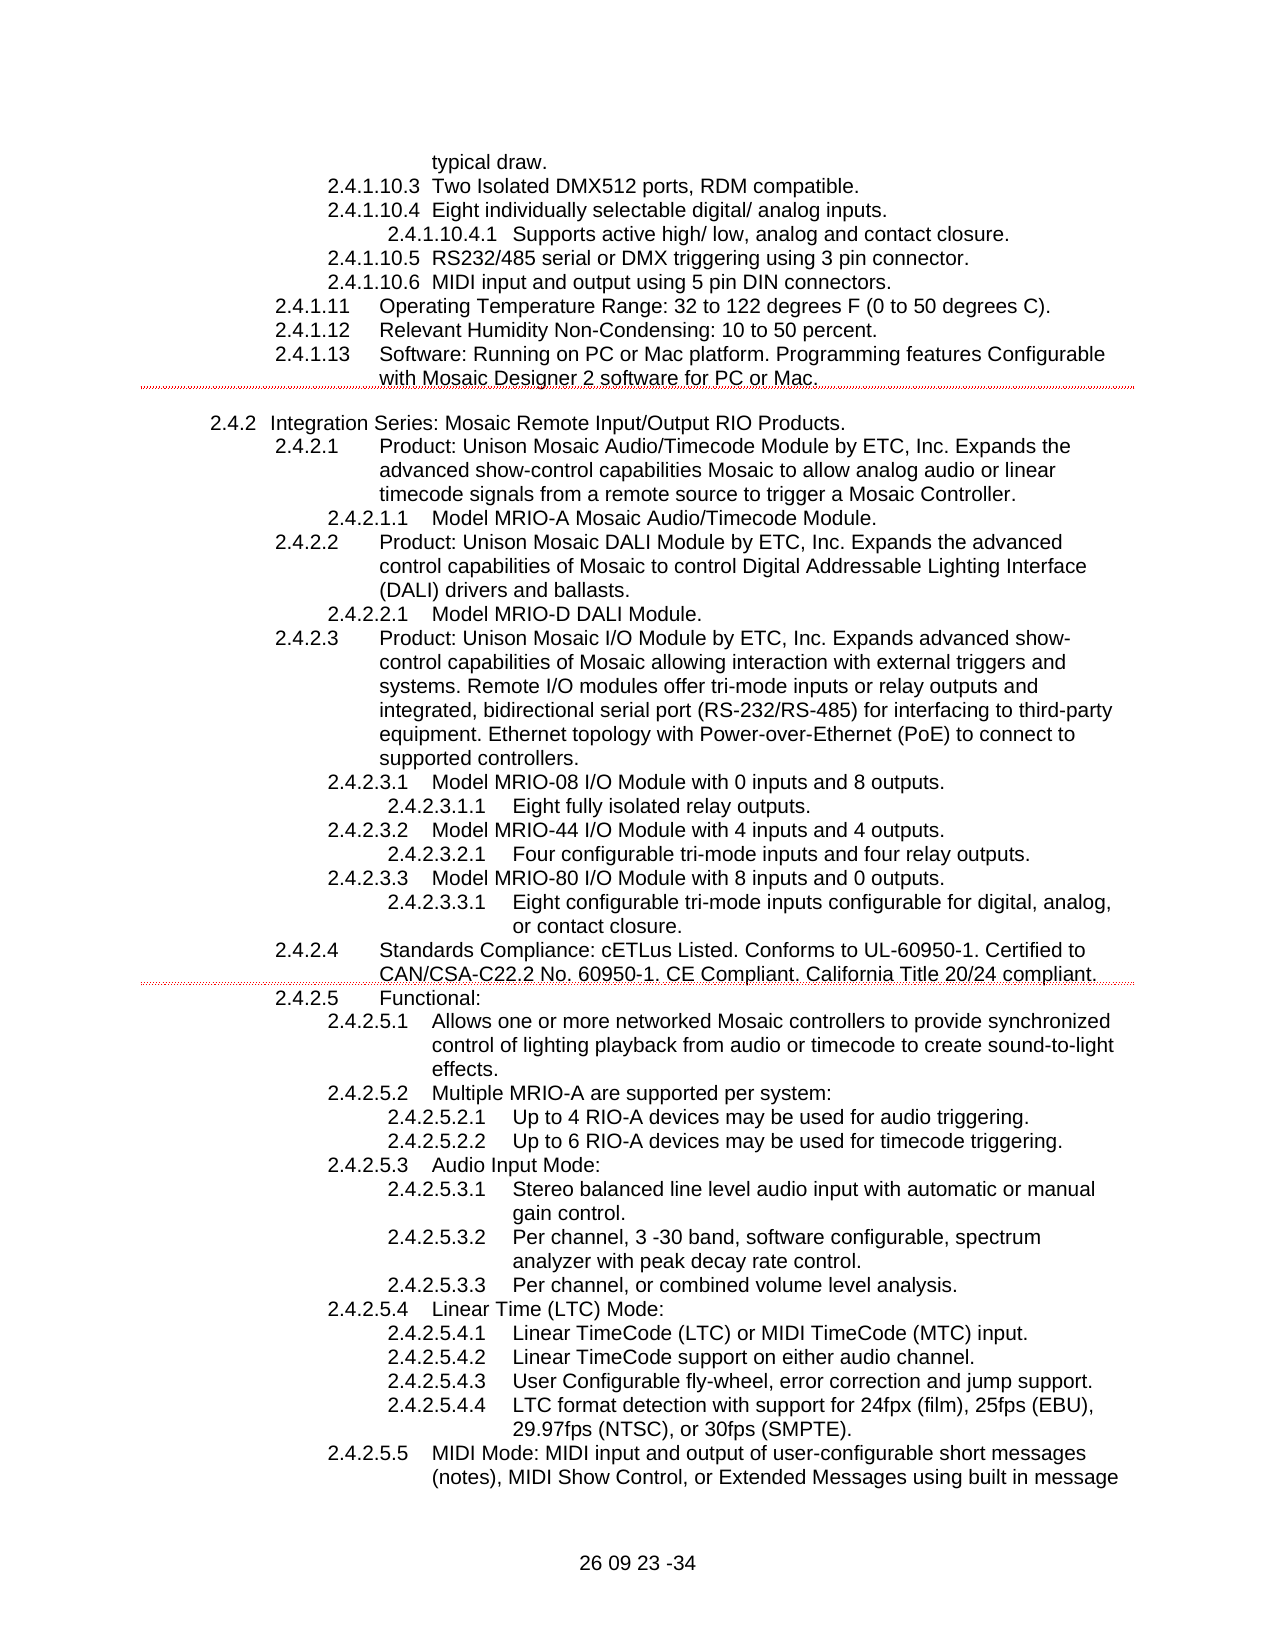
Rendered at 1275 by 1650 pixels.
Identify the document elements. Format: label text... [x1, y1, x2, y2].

list User Configurable fly-wheel, error correction and jump support. [387, 1369, 1125, 1393]
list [327, 150, 1125, 174]
list Product: Unison Mosaic I/O Module by ETC, Inc. Expands advanced show-control capabilities of Mosaic allowing interaction with external triggers and systems. Remote I/O modules offer tri-mode inputs or relay outputs and integrated, bidirectional serial port (RS-232/RS-485) for interfacing to third-party equipment. Ethernet topology with Power-over-Ethernet (PoE) to connect to supported controllers. [275, 626, 1125, 770]
list Eight configurable tri-mode inputs configurable for digital, analog, or contact closure. [387, 889, 1125, 937]
list MIDI input and output using 5 pin DIN connectors. [327, 270, 1125, 294]
list Linear TimeCode (LTC) or MIDI TimeCode (MTC) input. [387, 1321, 1125, 1345]
list Multiple MRIO-A are supported per system: [327, 1081, 1125, 1105]
list Linear TimeCode support on either audio channel. [387, 1345, 1125, 1369]
list Audio Input Mode: [327, 1153, 1125, 1177]
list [327, 1441, 1125, 1488]
list Allows one or more networked Mosaic controllers to provide synchronized control of lighting playback from audio or timecode to create sound-to-light effects. [327, 1009, 1125, 1081]
list LTC format detection with support for 24fpx (film), 25fps (EBU), 29.97fps (NTSC), or 30fps (SMPTE). [387, 1393, 1125, 1441]
list Operating Temperature Range: 32 to 122 degrees F (0 to 50 degrees C). [275, 294, 1125, 318]
list Functional: [275, 985, 1125, 1009]
list Product: Unison Mosaic DALI Module by ETC, Inc. Expands the advanced control capabilities of Mosaic to control Digital Addressable Lighting Interface (DALI) drivers and ballasts. [275, 530, 1125, 602]
list Eight individually selectable digital/ analog inputs. [327, 198, 1125, 222]
list Supports active high/ low, analog and contact closure. [387, 222, 1125, 246]
list Model MRIO-D DALI Module. [327, 602, 1125, 626]
list Integration Series: Mosaic Remote Input/Output RIO Products. [210, 410, 1125, 434]
list Up to 6 RIO-A devices may be used for timecode triggering. [387, 1129, 1125, 1153]
list Per channel, 3 -30 band, software configurable, spectrum analyzer with peak decay rate control. [387, 1225, 1125, 1273]
list Model MRIO-08 I/O Module with 0 inputs and 8 outputs. [327, 770, 1125, 794]
list Model MRIO-44 I/O Module with 4 inputs and 4 outputs. [327, 818, 1125, 842]
list Linear Time (LTC) Mode: [327, 1297, 1125, 1321]
list RS232/485 serial or DMX triggering using 3 pin connector. [327, 246, 1125, 270]
list Standards Compliance: cETLus Listed. Conforms to UL-60950-1. Certified to CAN/CSA-C22.2 No. 60950-1. CE Compliant. California Title 20/24 compliant. [275, 937, 1125, 985]
list Model MRIO-80 I/O Module with 8 inputs and 0 outputs. [327, 866, 1125, 889]
list Up to 4 RIO-A devices may be used for audio triggering. [387, 1105, 1125, 1129]
list Model MRIO-A Mosaic Audio/Timecode Module. [327, 506, 1125, 530]
list Product: Unison Mosaic Audio/Timecode Module by ETC, Inc. Expands the advanced show-control capabilities Mosaic to allow analog audio or linear timecode signals from a remote source to trigger a Mosaic Controller. [275, 434, 1125, 506]
list Software: Running on PC or Mac platform. Programming features Configurable with Mosaic Designer 2 software for PC or Mac. [275, 342, 1125, 389]
list Per channel, or combined volume level analysis. [387, 1273, 1125, 1297]
list Stereo balanced line level audio input with automatic or manual gain control. [387, 1177, 1125, 1225]
list Eight fully isolated relay outputs. [387, 794, 1125, 818]
list Four configurable tri-mode inputs and four relay outputs. [387, 842, 1125, 866]
list Two Isolated DMX512 ports, RDM compatible. [327, 174, 1125, 198]
list Relevant Humidity Non-Condensing: 10 to 50 percent. [275, 318, 1125, 342]
